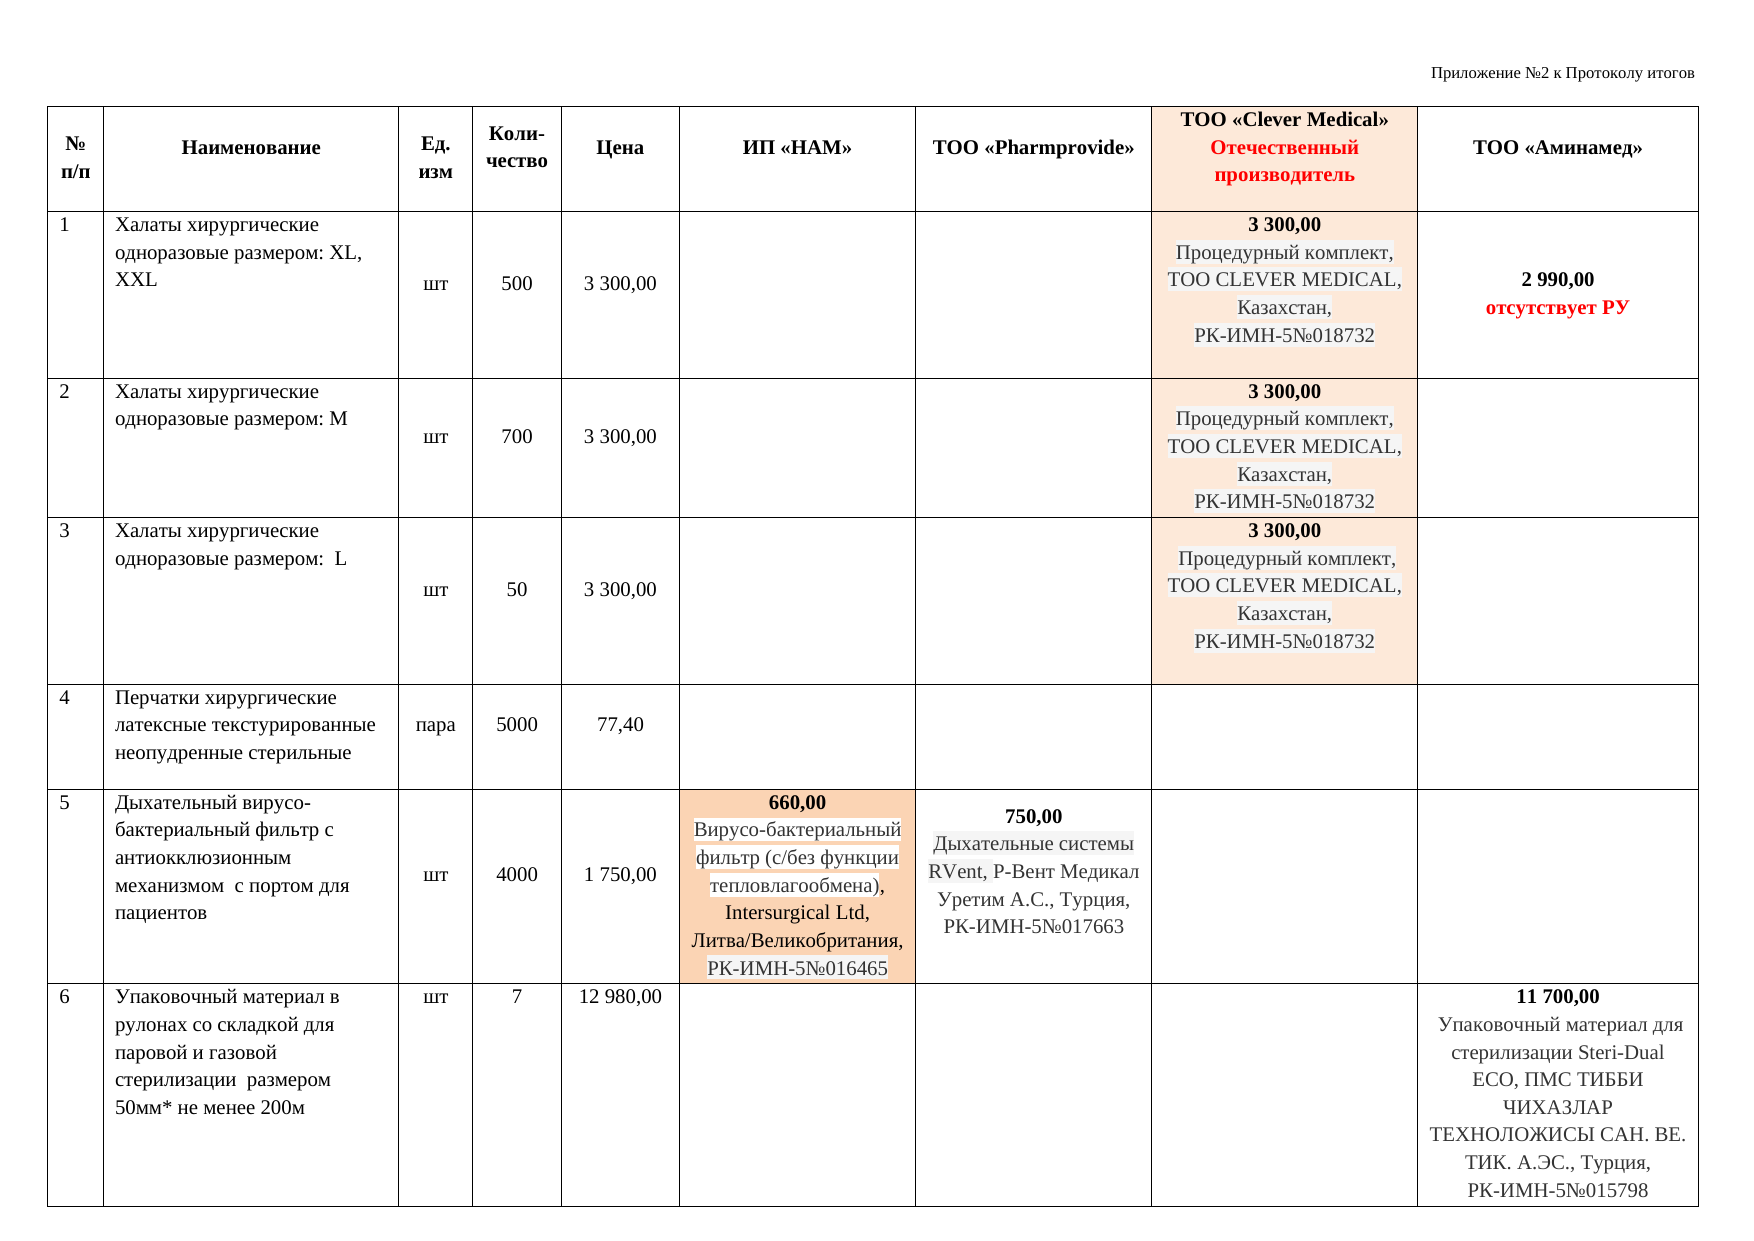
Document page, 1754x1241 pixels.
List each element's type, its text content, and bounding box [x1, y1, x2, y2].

table_cell [916, 379, 1151, 517]
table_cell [1418, 984, 1698, 1206]
table_cell [1418, 379, 1698, 517]
table_cell 12 980,00 [562, 984, 679, 1206]
table_cell 7 [473, 984, 561, 1206]
table_cell 50 [473, 518, 561, 684]
table_cell [916, 685, 1151, 789]
table_cell Халаты хирургические одноразовые размером: L [104, 518, 398, 684]
table_cell 77,40 [562, 685, 679, 789]
table_cell [1152, 790, 1417, 983]
table_cell 3 [48, 518, 103, 684]
table_header ТОО «Pharmprovide» [916, 107, 1151, 211]
table_cell 2 990,00 отсутствует РУ [1418, 212, 1698, 378]
table_cell [1418, 685, 1698, 789]
table_cell 3 300,00 [562, 212, 679, 378]
text Приложение №2 к Протоколу итогов [59, 63, 1695, 82]
table_cell [680, 984, 915, 1206]
table_cell [680, 518, 915, 684]
table_cell [1418, 790, 1698, 983]
table_cell [1418, 518, 1698, 684]
table_cell Халаты хирургические одноразовые размером: М [104, 379, 398, 517]
table_header Ед. изм [399, 107, 472, 211]
table_cell шт [399, 790, 472, 983]
table_header ТОО «Clever Medical» Отечественный производитель [1152, 107, 1417, 211]
table_header ТОО «Аминамед» [1418, 107, 1698, 211]
table_cell [1152, 984, 1417, 1206]
table_cell 5000 [473, 685, 561, 789]
table_cell 1 [48, 212, 103, 378]
table_cell 4 [48, 685, 103, 789]
table_cell 6 [48, 984, 103, 1206]
table_header ИП «НАМ» [680, 107, 915, 211]
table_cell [104, 984, 398, 1206]
table_cell 500 [473, 212, 561, 378]
table_cell 5 [48, 790, 103, 983]
table_cell 660,00 Вирусо-бактериальный фильтр (с/без функции тепловлагообмена), Intersurgical Ltd, Литва/Великобритания, РК-ИМН-5№016465 [680, 790, 915, 983]
table_cell [916, 212, 1151, 378]
table_cell [916, 984, 1151, 1206]
table_cell [1152, 685, 1417, 789]
table_cell 750,00 Дыхательные системы RVent, Р-Вент Медикал Уретим А.С., Турция, РК-ИМН-5№017663 [916, 790, 1151, 983]
table_cell 3 300,00 Процедурный комплект, ТОО CLEVER MEDICAL, Казахстан, РК-ИМН-5№018732 [1152, 518, 1417, 684]
table_cell 700 [473, 379, 561, 517]
table_cell шт [399, 379, 472, 517]
table_cell 4000 [473, 790, 561, 983]
table_cell 1 750,00 [562, 790, 679, 983]
table_cell Перчатки хирургические латексные текстурированные неопудренные стерильные [104, 685, 398, 789]
table_cell шт [399, 518, 472, 684]
table_cell [680, 379, 915, 517]
table_cell [680, 212, 915, 378]
table_header Цена [562, 107, 679, 211]
table_cell 3 300,00 [562, 518, 679, 684]
table_cell 3 300,00 Процедурный комплект, ТОО CLEVER MEDICAL, Казахстан, РК-ИМН-5№018732 [1152, 379, 1417, 517]
table_cell 3 300,00 [562, 379, 679, 517]
table_cell шт [399, 212, 472, 378]
table_cell 3 300,00 Процедурный комплект, ТОО CLEVER MEDICAL, Казахстан, РК-ИМН-5№018732 [1152, 212, 1417, 378]
table_header Коли-чество [473, 107, 561, 211]
table_cell 2 [48, 379, 103, 517]
table_cell [680, 685, 915, 789]
table_header Наименование [104, 107, 398, 211]
table_cell Халаты хирургические одноразовые размером: XL, XXL [104, 212, 398, 378]
table_cell пара [399, 685, 472, 789]
table_header № п/п [48, 107, 103, 211]
table_cell шт [399, 984, 472, 1206]
table_cell [916, 518, 1151, 684]
table_cell Дыхательный вирусо-бактериальный фильтр с антиокклюзионным механизмом с портом для пациентов [104, 790, 398, 983]
